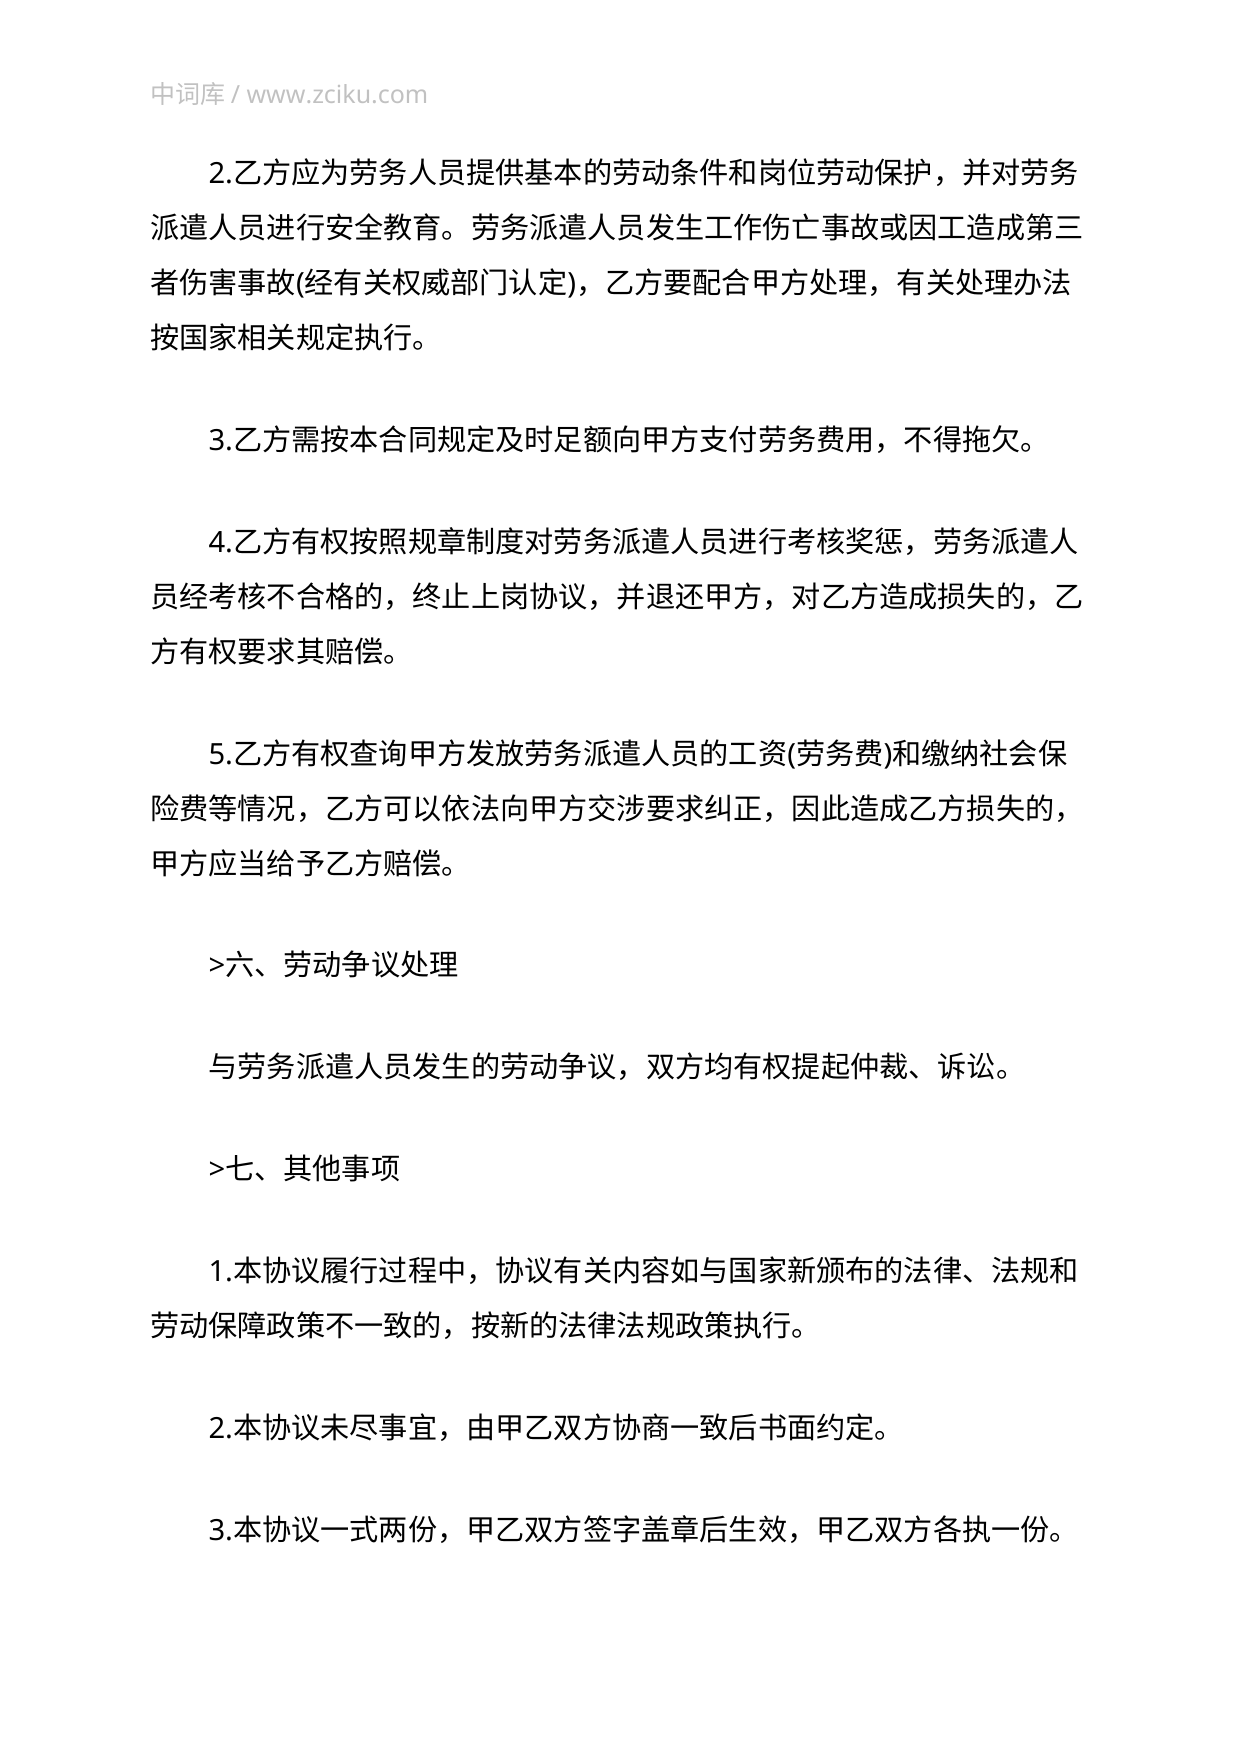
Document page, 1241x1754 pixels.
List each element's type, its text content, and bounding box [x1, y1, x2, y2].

text 2.本协议未尽事宜，由甲乙双方协商一致后书面约定。 [150, 1404, 1090, 1447]
text 2.乙方应为劳务人员提供基本的劳动条件和岗位劳动保护，并对劳务派遣人员进行安全教育。劳务派遣人员发生工作伤亡事故或因工造成第三者伤害事故(经有关权威部门认定)，乙方要配合甲方处理，有关处理办法按国家相关规定执行。 [150, 150, 1090, 357]
text 3.本协议一式两份，甲乙双方签字盖章后生效，甲乙双方各执一份。 [150, 1506, 1090, 1549]
text 4.乙方有权按照规章制度对劳务派遣人员进行考核奖惩，劳务派遣人员经考核不合格的，终止上岗协议，并退还甲方，对乙方造成损失的，乙方有权要求其赔偿。 [150, 519, 1090, 671]
text 与劳务派遣人员发生的劳动争议，双方均有权提起仲裁、诉讼。 [150, 1044, 1090, 1086]
text >七、其他事项 [150, 1146, 1090, 1188]
text 3.乙方需按本合同规定及时足额向甲方支付劳务费用，不得拖欠。 [150, 417, 1090, 459]
text >六、劳动争议处理 [150, 942, 1090, 984]
text 5.乙方有权查询甲方发放劳务派遣人员的工资(劳务费)和缴纳社会保险费等情况，乙方可以依法向甲方交涉要求纠正，因此造成乙方损失的，甲方应当给予乙方赔偿。 [150, 730, 1090, 882]
text 1.本协议履行过程中，协议有关内容如与国家新颁布的法律、法规和劳动保障政策不一致的，按新的法律法规政策执行。 [150, 1248, 1090, 1345]
